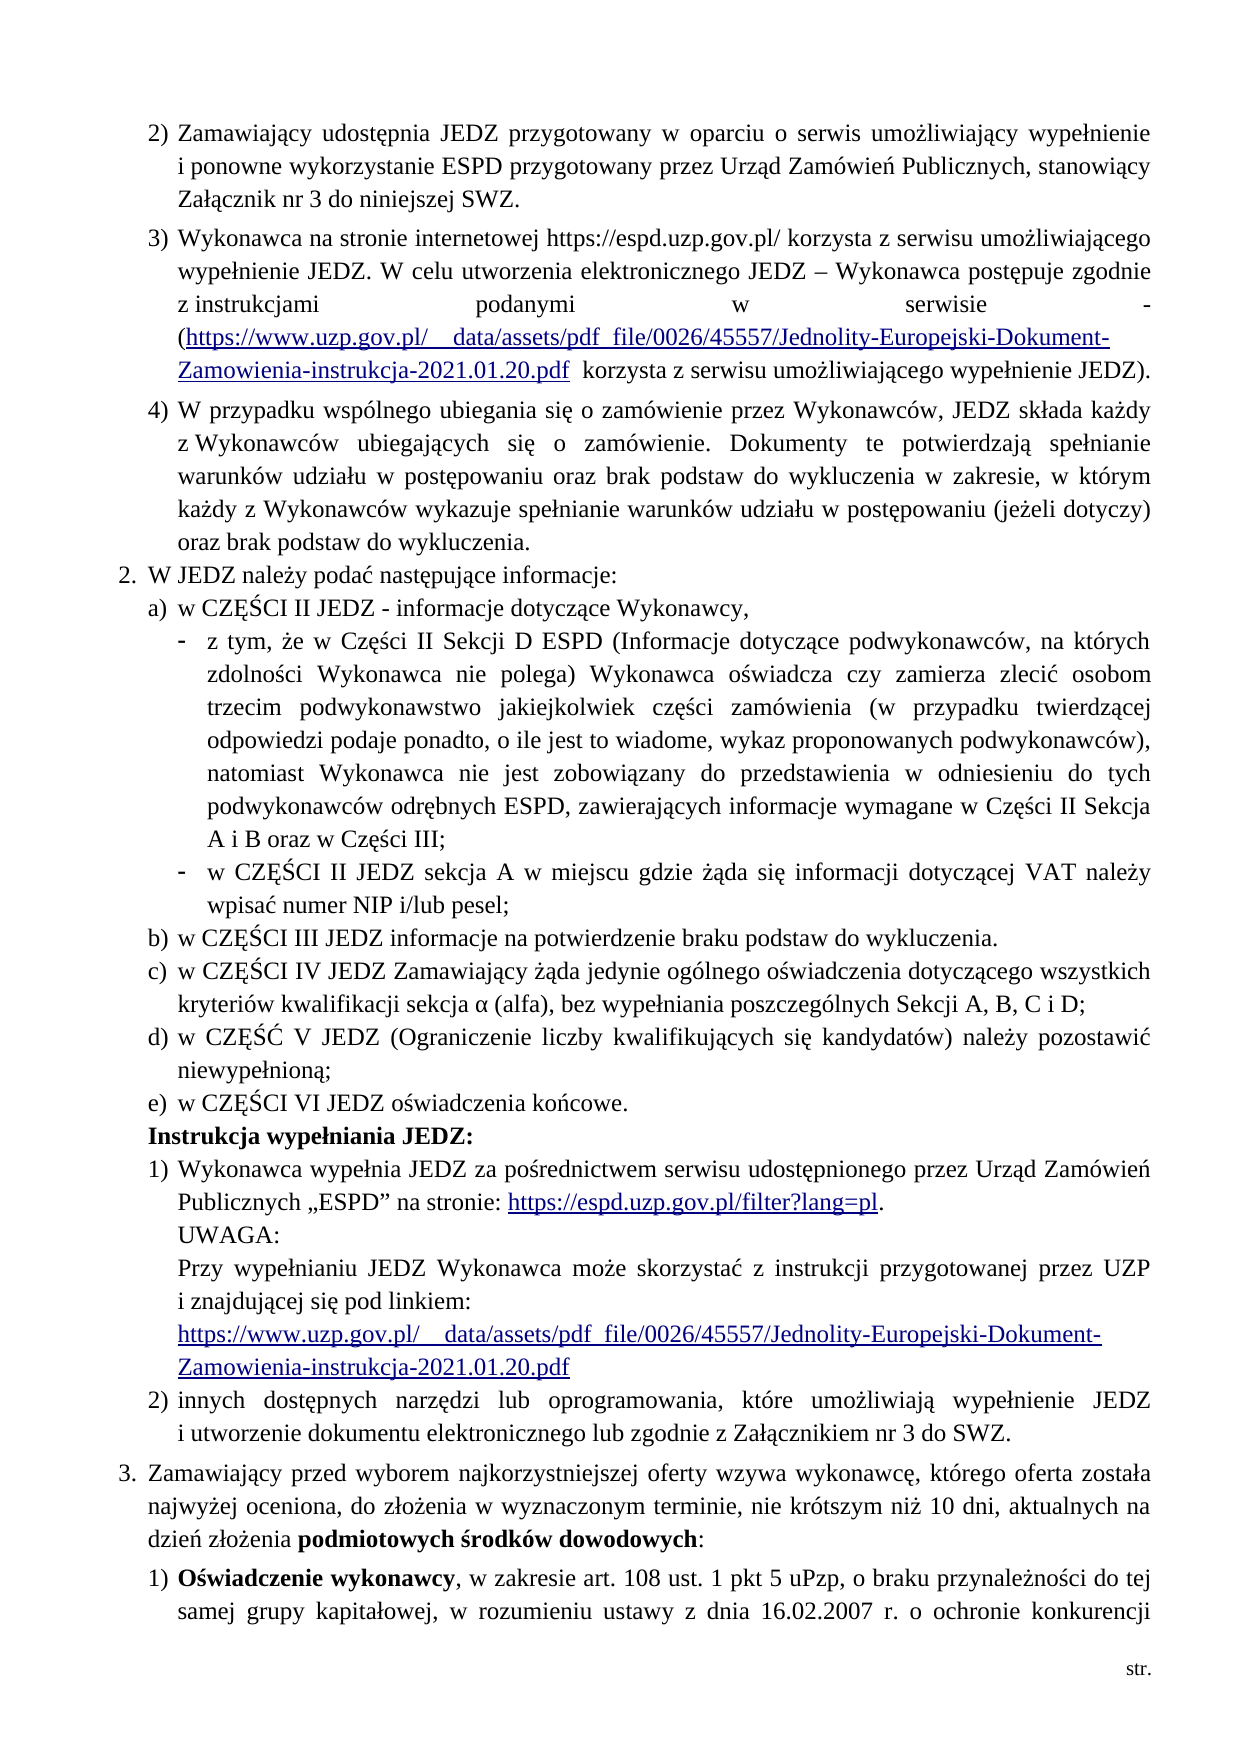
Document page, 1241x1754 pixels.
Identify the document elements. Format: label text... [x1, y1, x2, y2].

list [148, 1563, 1152, 1625]
list z tym, że w Części II Sekcji D ESPD (Informacje dotyczące podwykonawców, na których zdolności Wykonawca nie polega) Wykonawca oświadcza czy zamierza zlecić osobom trzecim podwykonawstwo jakiejkolwiek części zamówienia (w przypadku twierdzącej odpowiedzi podaje ponadto, o ile jest to wiadome, wykaz proponowanych podwykonawców), natomiast Wykonawca nie jest zobowiązany do przedstawienia w odniesieniu do tych podwykonawców odrębnych ESPD, zawierających informacje wymagane w Części II Sekcja A i B oraz w Części III; [177, 626, 1152, 853]
list w CZĘŚCI II JEDZ sekcja A w miejscu gdzie żąda się informacji dotyczącej VAT należy wpisać numer NIP i/lub pesel; [177, 857, 1152, 919]
list Przy wypełnianiu JEDZ Wykonawca może skorzystać z instrukcji przygotowanej przez UZP i znajdującej się pod linkiem: [177, 1253, 1152, 1315]
list w CZĘŚCI IV JEDZ Zamawiający żąda jedynie ogólnego oświadczenia dotyczącego wszystkich kryteriów kwalifikacji sekcja α (alfa), bez wypełniania poszczególnych Sekcji A, B, C i D; [148, 956, 1152, 1018]
list W przypadku wspólnego ubiegania się o zamówienie przez Wykonawców, JEDZ składa każdy z Wykonawców ubiegających się o zamówienie. Dokumenty te potwierdzają spełnianie warunków udziału w postępowaniu oraz brak podstaw do wykluczenia w zakresie, w którym każdy z Wykonawców wykazuje spełnianie warunków udziału w postępowaniu (jeżeli dotyczy) oraz brak podstaw do wykluczenia. [148, 395, 1152, 556]
list UWAGA: [177, 1220, 1152, 1249]
list Wykonawca na stronie internetowej https://espd.uzp.gov.pl/ korzysta z serwisu umożliwiającego wypełnienie JEDZ. W celu utworzenia elektronicznego JEDZ – Wykonawca postępuje zgodnie z instrukcjami podanymi w serwisie - (https://www.uzp.gov.pl/__data/assets/pdf_file/0026/45557/Jednolity-Europejski-Dokument-Zamowienia-instrukcja-2021.01.20.pdf korzysta z serwisu umożliwiającego wypełnienie JEDZ). [148, 223, 1152, 384]
list Instrukcja wypełniania JEDZ: [148, 1121, 1152, 1150]
list innych dostępnych narzędzi lub oprogramowania, które umożliwiają wypełnienie JEDZ i utworzenie dokumentu elektronicznego lub zgodnie z Załącznikiem nr 3 do SWZ. [148, 1385, 1152, 1447]
list w CZĘŚCI VI JEDZ oświadczenia końcowe. [148, 1088, 1152, 1117]
list https://www.uzp.gov.pl/__data/assets/pdf_file/0026/45557/Jednolity-Europejski-Dokument-Zamowienia-instrukcja-2021.01.20.pdf [177, 1319, 1152, 1381]
list Wykonawca wypełnia JEDZ za pośrednictwem serwisu udostępnionego przez Urząd Zamówień Publicznych „ESPD” na stronie: https://espd.uzp.gov.pl/filter?lang=pl. [148, 1154, 1152, 1216]
list Zamawiający przed wyborem najkorzystniejszej oferty wzywa wykonawcę, którego oferta została najwyżej oceniona, do złożenia w wyznaczonym terminie, nie krótszym niż 10 dni, aktualnych na dzień złożenia podmiotowych środków dowodowych: [118, 1458, 1152, 1552]
list w CZĘŚCI II JEDZ - informacje dotyczące Wykonawcy, [148, 593, 1152, 622]
list W JEDZ należy podać następujące informacje: [118, 560, 1152, 589]
list w CZĘŚĆ V JEDZ (Ograniczenie liczby kwalifikujących się kandydatów) należy pozostawić niewypełnioną; [148, 1022, 1152, 1084]
list w CZĘŚCI III JEDZ informacje na potwierdzenie braku podstaw do wykluczenia. [148, 923, 1152, 952]
list Zamawiający udostępnia JEDZ przygotowany w oparciu o serwis umożliwiający wypełnienie i ponowne wykorzystanie ESPD przygotowany przez Urząd Zamówień Publicznych, stanowiący Załącznik nr 3 do niniejszej SWZ. [148, 118, 1152, 213]
